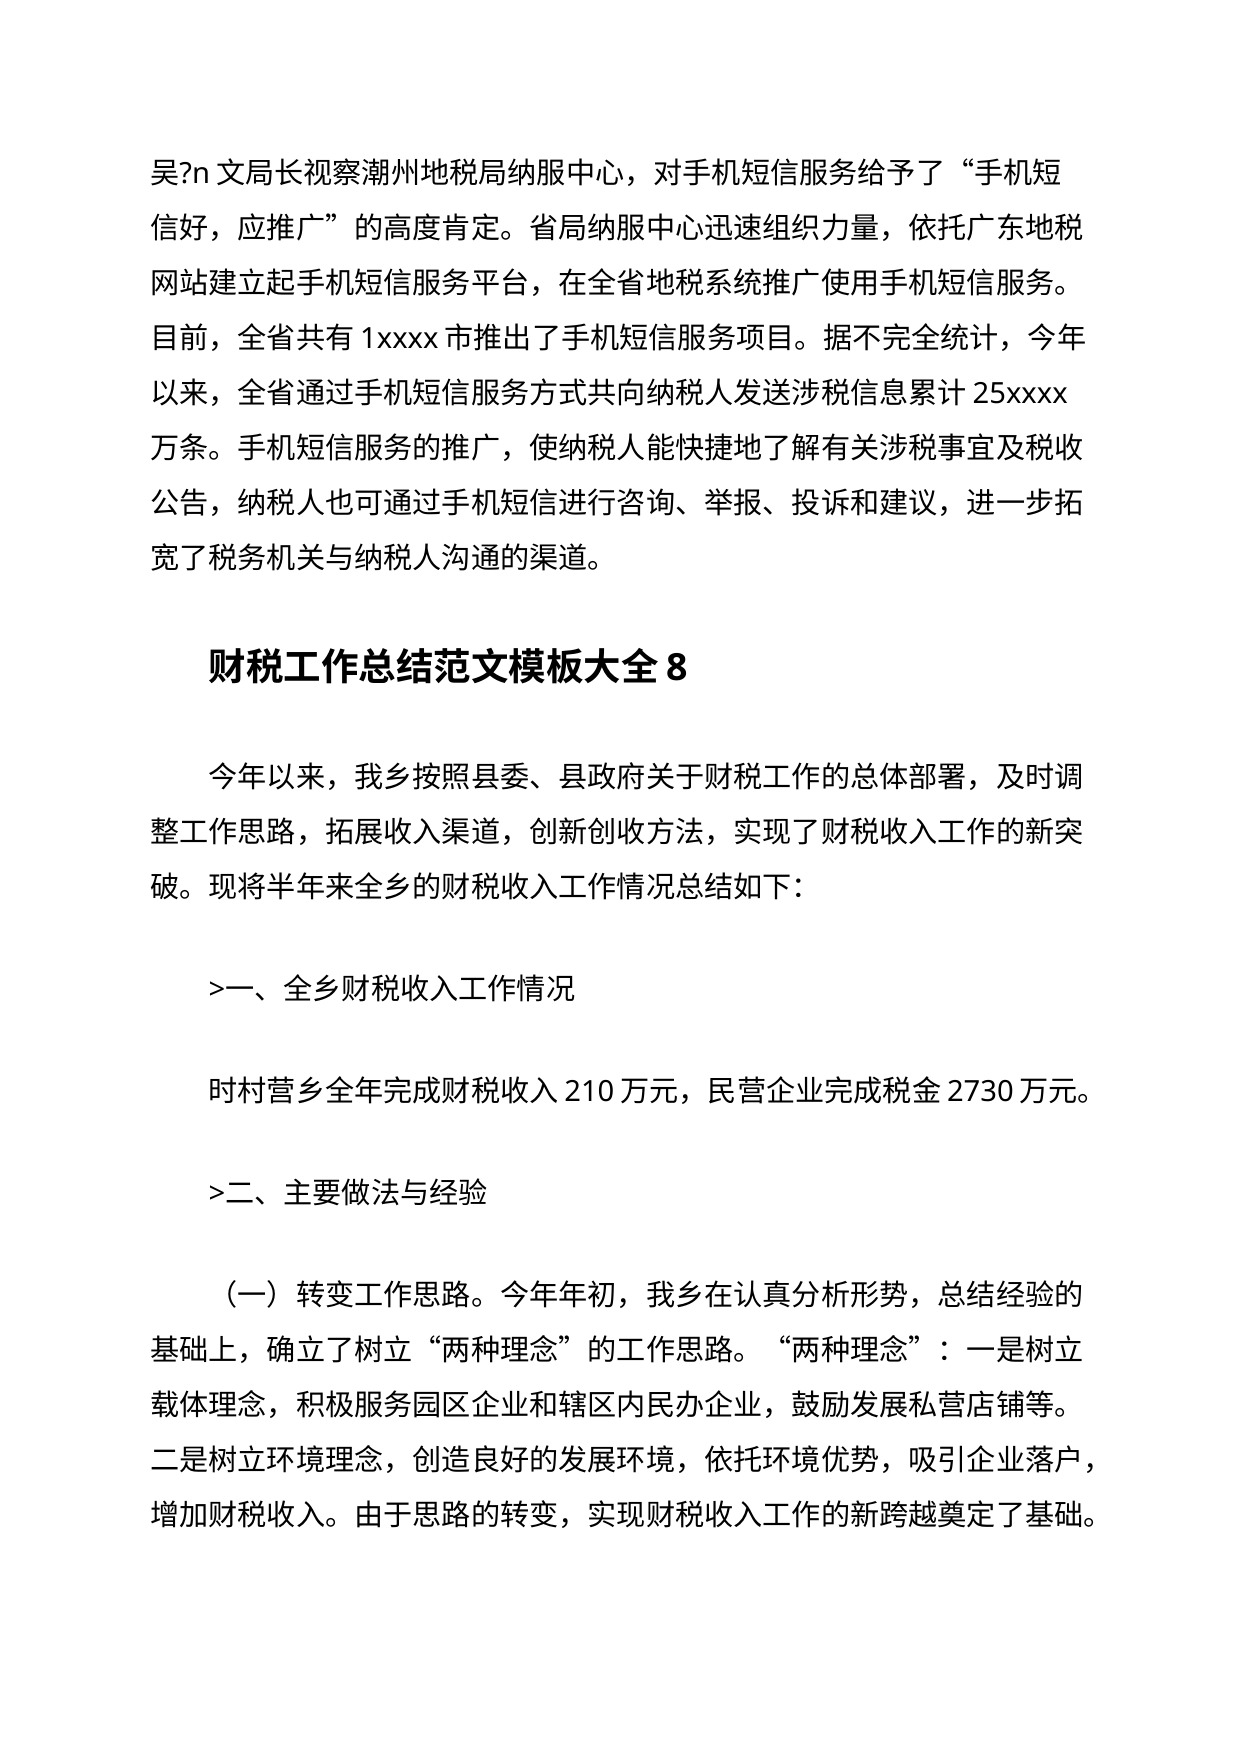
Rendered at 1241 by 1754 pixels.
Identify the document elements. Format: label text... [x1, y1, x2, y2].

text >二、主要做法与经验 [150, 1169, 1090, 1212]
text 今年以来，我乡按照县委、县政府关于财税工作的总体部署，及时调整工作思路，拓展收入渠道，创新创收方法，实现了财税收入工作的新突破。现将半年来全乡的财税收入工作情况总结如下： [150, 754, 1090, 906]
text 财税工作总结范文模板大全8 [150, 636, 1090, 691]
text 时村营乡全年完成财税收入210万元，民营企业完成税金2730万元。 [150, 1067, 1090, 1110]
text >一、全乡财税收入工作情况 [150, 966, 1090, 1008]
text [150, 150, 1090, 577]
text （一）转变工作思路。今年年初，我乡在认真分析形势，总结经验的基础上，确立了树立“两种理念”的工作思路。“两种理念”：一是树立载体理念，积极服务园区企业和辖区内民办企业，鼓励发展私营店铺等。二是树立环境理念，创造良好的发展环境，依托环境优势，吸引企业落户，增加财税收入。由于思路的转变，实现财税收入工作的新跨越奠定了基础。 [150, 1271, 1090, 1533]
